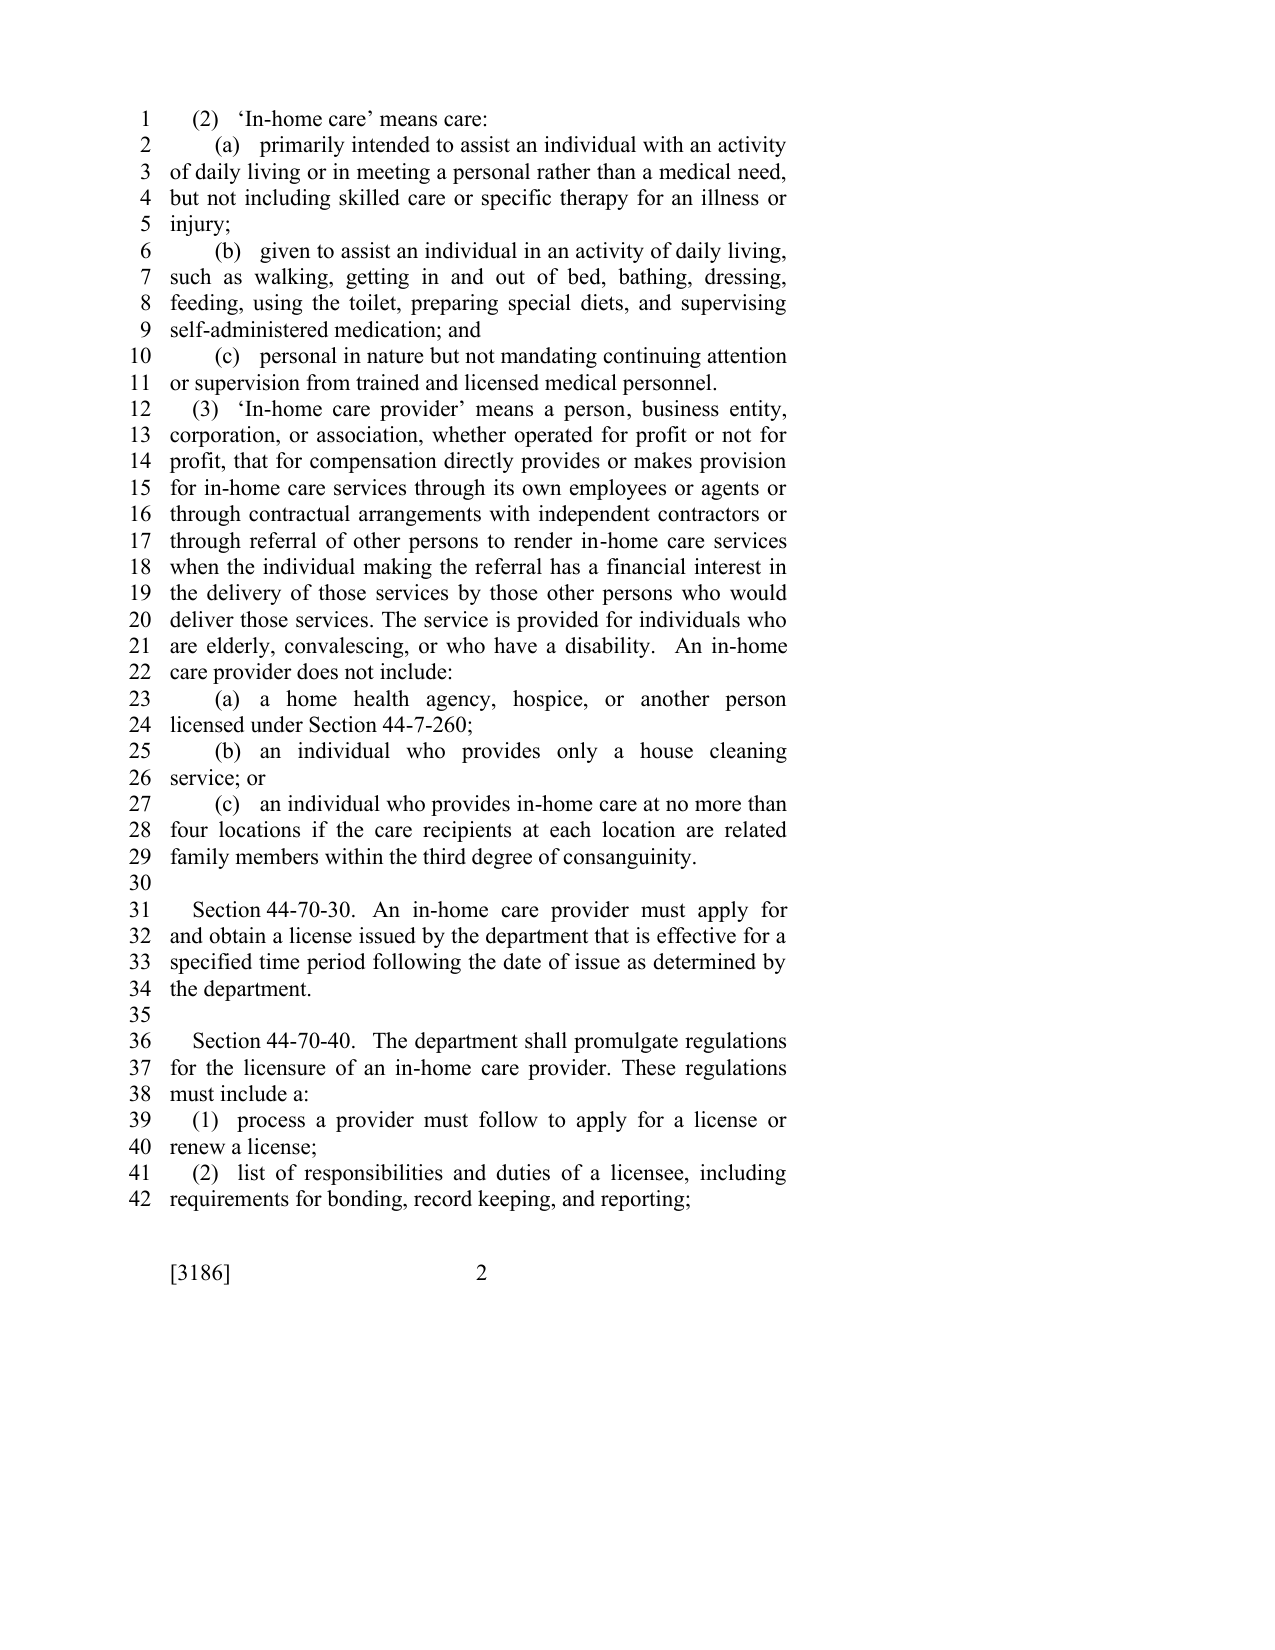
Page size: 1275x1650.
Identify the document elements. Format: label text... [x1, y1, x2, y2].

text (1) process a provider must follow to apply for a license or renew a license; [169, 1106, 787, 1159]
text (2) ‘In-home care’ means care: [169, 105, 787, 131]
text (a) a home health agency, hospice, or another person licensed under Section 44-7-260; [169, 685, 787, 737]
text (b) given to assist an individual in an activity of daily living, such as walking, getting in and out of bed, bathing, dressing, feeding, using the toilet, preparing special diets, and supervising self-administered medication; and [169, 237, 787, 342]
text (3) ‘In-home care provider’ means a person, business entity, corporation, or association, whether operated for profit or not for profit, that for compensation directly provides or makes provision for in-home care services through its own employees or agents or through contractual arrangements with independent contractors or through referral of other persons to render in-home care services when the individual making the referral has a financial interest in the delivery of those services by those other persons who would deliver those services. The service is provided for individuals who are elderly, convalescing, or who have a disability. An in-home care provider does not include: [169, 395, 787, 685]
text Section 44-70-40. The department shall promulgate regulations for the licensure of an in-home care provider. These regulations must include a: [169, 1027, 787, 1106]
text (2) list of responsibilities and duties of a licensee, including requirements for bonding, record keeping, and reporting; [169, 1159, 787, 1212]
text Section 44-70-30. An in-home care provider must apply for and obtain a license issued by the department that is effective for a specified time period following the date of issue as determined by the department. [169, 896, 787, 1001]
text (b) an individual who provides only a house cleaning service; or [169, 737, 787, 790]
text (c) personal in nature but not mandating continuing attention or supervision from trained and licensed medical personnel. [169, 342, 787, 395]
text (c) an individual who provides in-home care at no more than four locations if the care recipients at each location are related family members within the third degree of consanguinity. [169, 790, 787, 869]
text (a) primarily intended to assist an individual with an activity of daily living or in meeting a personal rather than a medical need, but not including skilled care or specific therapy for an illness or injury; [169, 131, 787, 237]
